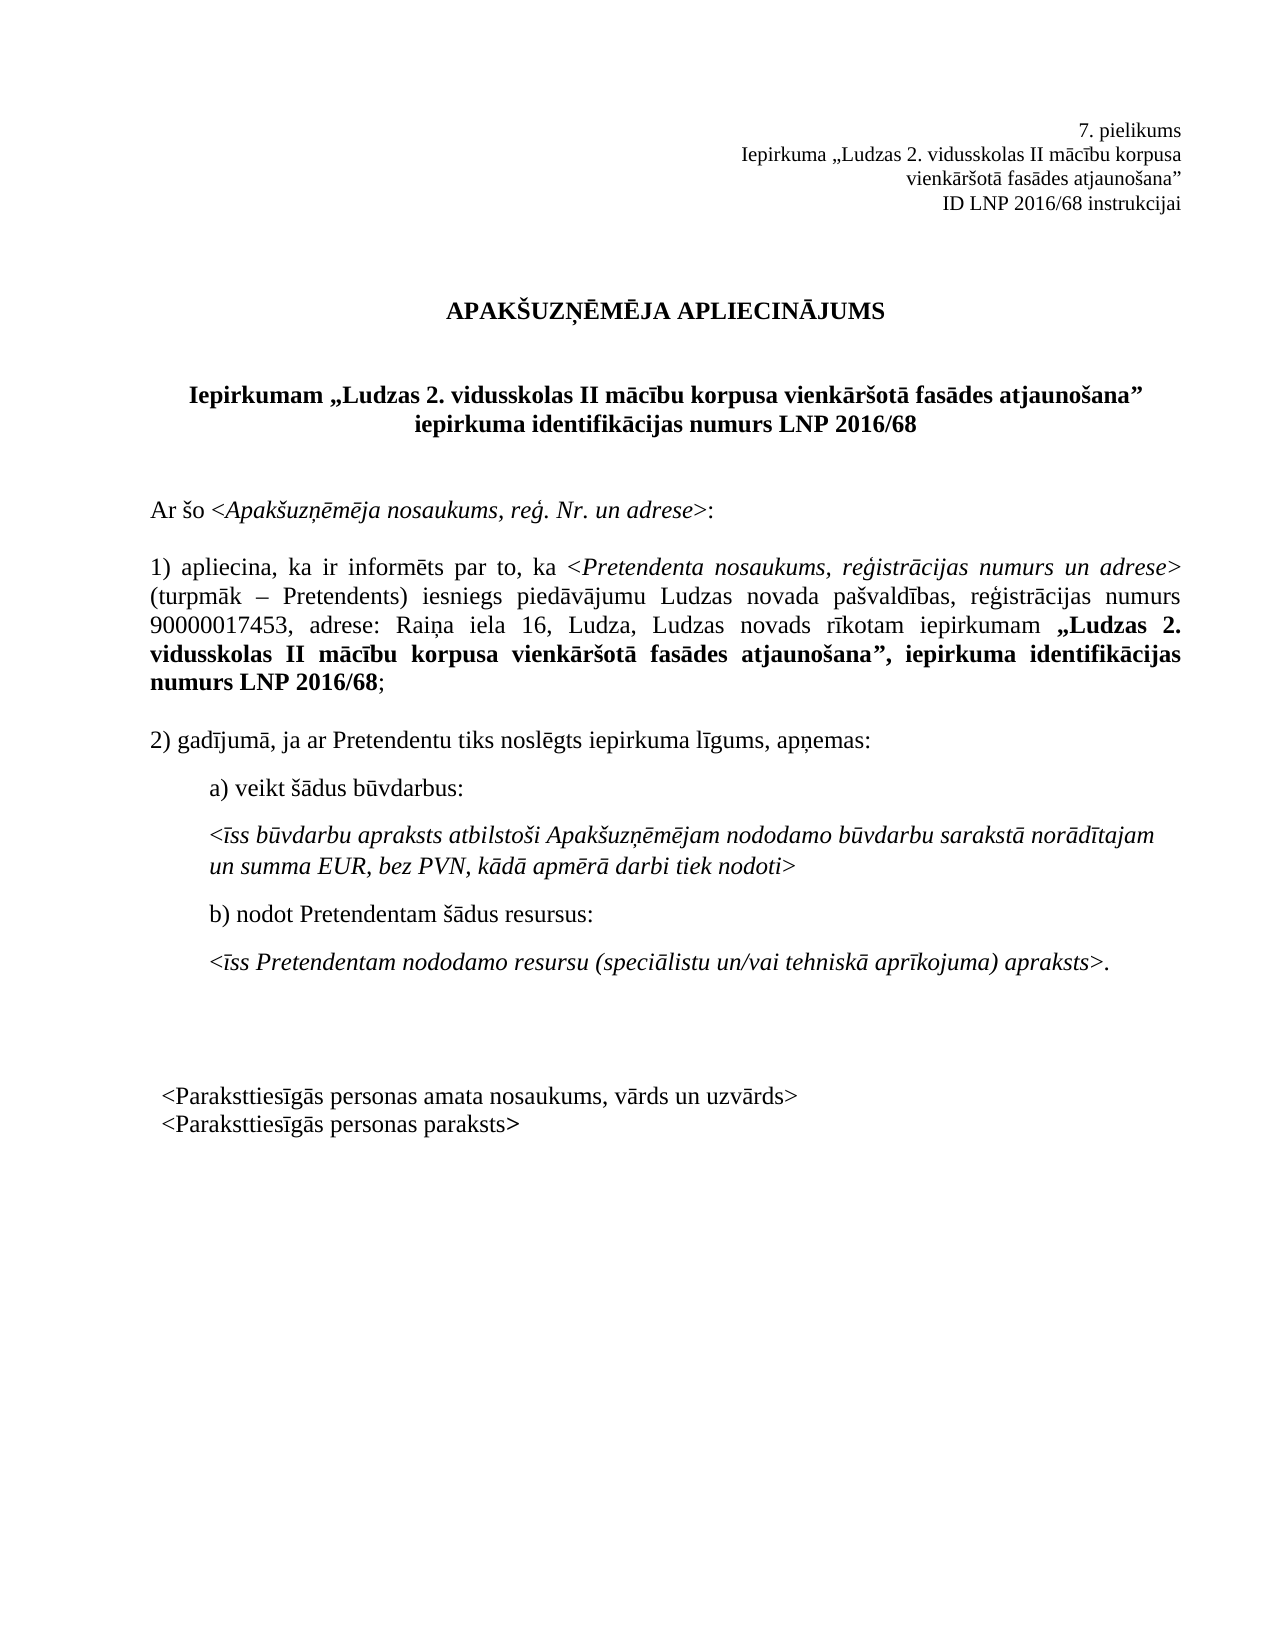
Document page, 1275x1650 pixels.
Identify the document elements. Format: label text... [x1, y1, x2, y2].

text b) nodot Pretendentam šādus resursus: [209, 899, 1181, 928]
text Iepirkuma „Ludzas 2. vidusskolas II mācību korpusa [150, 142, 1181, 166]
text APAKŠUZŅĒMĒJA APLIECINĀJUMS [150, 296, 1181, 325]
text 2) gadījumā, ja ar Pretendentu tiks noslēgts iepirkuma līgums, apņemas: [150, 725, 1181, 754]
text 1) apliecina, ka ir informēts par to, ka <Pretendenta nosaukums, reģistrācijas numurs un adrese> (turpmāk – Pretendents) iesniegs piedāvājumu Ludzas novada pašvaldības, reģistrācijas numurs 90000017453, adrese: Raiņa iela 16, Ludza, Ludzas novads rīkotam iepirkumam „Ludzas 2. vidusskolas II mācību korpusa vienkāršotā fasādes atjaunošana”, iepirkuma identifikācijas numurs LNP 2016/68; [150, 552, 1181, 696]
table_header <Paraksttiesīgās personas amata nosaukums, vārds un uzvārds> [150, 1081, 810, 1109]
text a) veikt šādus būvdarbus: [209, 773, 1181, 801]
text vienkāršotā fasādes atjaunošana” [150, 166, 1181, 190]
text ID LNP 2016/68 instrukcijai [150, 190, 1181, 214]
text Ar šo <Apakšuzņēmēja nosaukums, reģ. Nr. un adrese>: [150, 495, 1181, 524]
text Iepirkumam „Ludzas 2. vidusskolas II mācību korpusa vienkāršotā fasādes atjaunošana” iepirkuma identifikācijas numurs LNP 2016/68 [150, 380, 1181, 437]
text 7. pielikums [150, 118, 1181, 142]
text <īss būvdarbu apraksts atbilstoši Apakšuzņēmējam nododamo būvdarbu sarakstā norādītajam un summa EUR, bez PVN, kādā apmērā darbi tiek nodoti> [209, 820, 1181, 880]
text <īss Pretendentam nododamo resursu (speciālistu un/vai tehniskā aprīkojuma) apraksts>. [209, 947, 1181, 976]
table_cell <Paraksttiesīgās personas paraksts> [150, 1110, 810, 1138]
